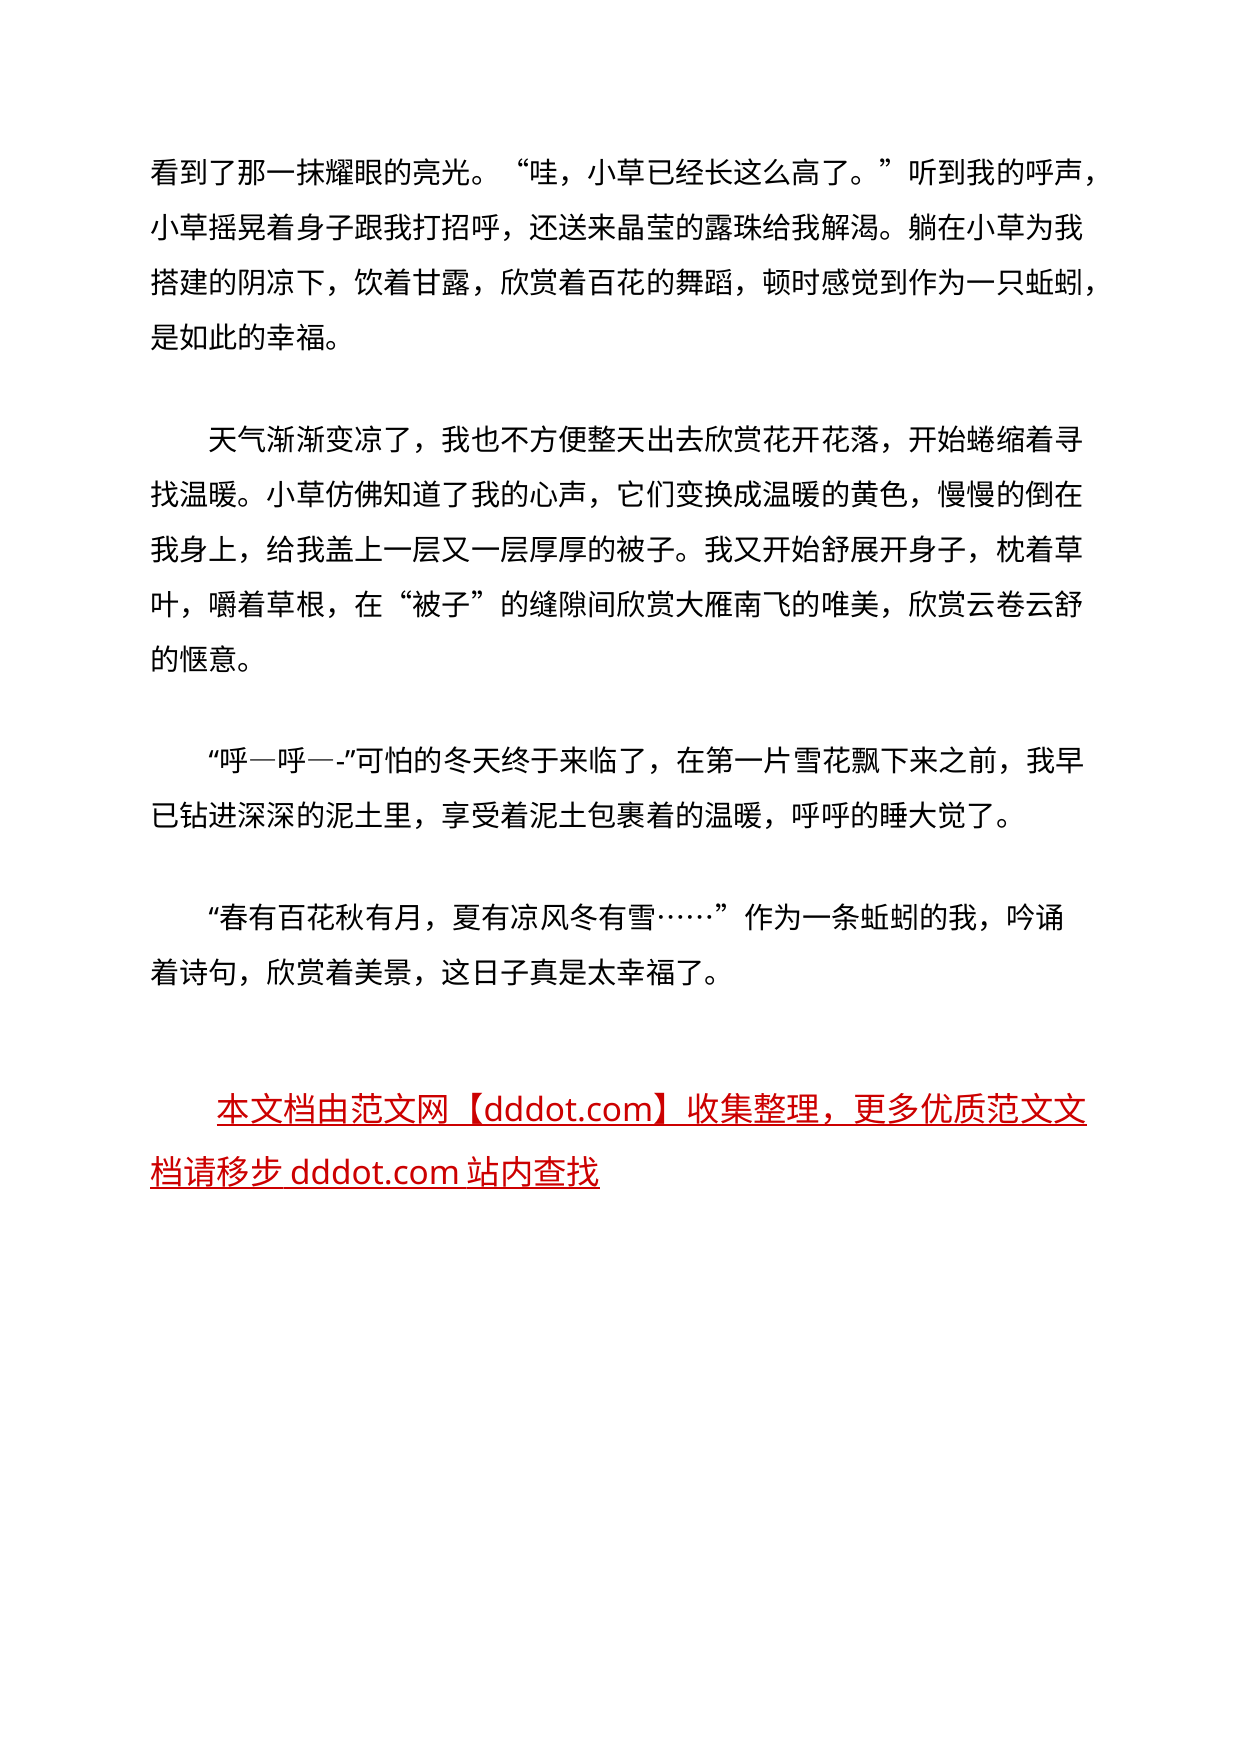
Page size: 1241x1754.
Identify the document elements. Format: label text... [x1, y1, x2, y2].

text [150, 150, 1090, 357]
text “春有百花秋有月，夏有凉风冬有雪……”作为一条蚯蚓的我，吟诵着诗句，欣赏着美景，这日子真是太幸福了。 [150, 894, 1090, 992]
text 天气渐渐变凉了，我也不方便整天出去欣赏花开花落，开始蜷缩着寻找温暖。小草仿佛知道了我的心声，它们变换成温暖的黄色，慢慢的倒在我身上，给我盖上一层又一层厚厚的被子。我又开始舒展开身子，枕着草叶，嚼着草根，在“被子”的缝隙间欣赏大雁南飞的唯美，欣赏云卷云舒的惬意。 [150, 416, 1090, 678]
text “呼—呼—-”可怕的冬天终于来临了，在第一片雪花飘下来之前，我早已钻进深深的泥土里，享受着泥土包裹着的温暖，呼呼的睡大觉了。 [150, 738, 1090, 835]
text 本文档由范文网【dddot.com】收集整理，更多优质范文文档请移步dddot.com站内查找 [150, 1083, 1090, 1194]
